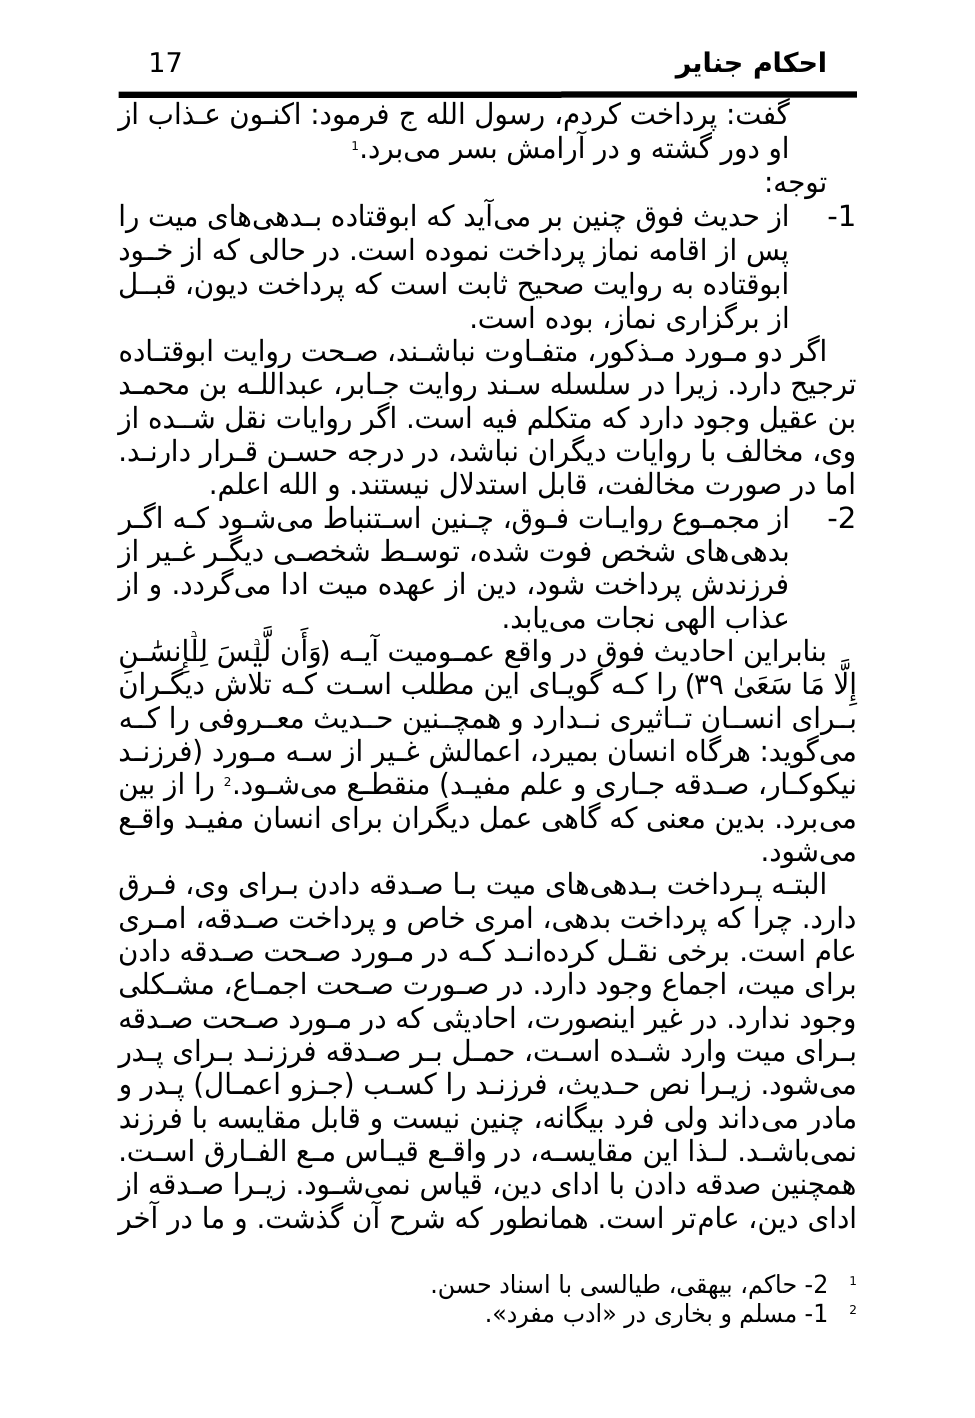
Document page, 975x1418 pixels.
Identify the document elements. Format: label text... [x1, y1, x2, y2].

text بنابراین احادیث فوق در واقع عمومیت آیه ﴿وَأَن لَّيۡسَ لِلۡإِنسَٰنِ إِلَّا مَا سَعَىٰ ٣٩﴾ را که گویای این مطلب است که تلاش دیگران برای انسان تاثیری ندارد و همچنین حدیث معروفی را که می‌گوید: هرگاه انسان بمیرد، اعمالش غیر از سه مورد (فرزند نیکوکار، صدقه جاری و علم مفید) منقطع می‌شود. را از بین می‌برد. بدین معنی که گاهی عمل دیگران برای انسان مفید واقع می‌شود. [118, 635, 857, 868]
list از مجموع روایات فوق، چنین استنباط می‌شود که اگر بدهی‌های شخص فوت شده، توسط شخصی دیگر غیر از فرزندش پرداخت شود، دین از عهده میت ادا می‌گردد. و از عذاب الهی نجات می‌یابد. [118, 502, 827, 635]
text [118, 868, 857, 1235]
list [118, 98, 827, 166]
text اگر دو مورد مذکور، متفاوت نباشند، صحت روایت ابوقتاده ترجیح دارد. زیرا در سلسله سند روایت جابر، عبدالله بن محمد بن عقیل وجود دارد که متکلم فیه است. اگر روایات نقل شده از وی، مخالف با روایات دیگران نباشد، در درجه حسن قرار دارند. اما در صورت مخالفت، قابل استدلال نیستند. و الله اعلم. [118, 335, 857, 502]
list از حدیث فوق چنین بر می‌آید که ابوقتاده بدهی‌های میت را پس از اقامه نماز پرداخت نموده است. در حالی که از خود ابوقتاده به روایت صحیح ثابت است که پرداخت دیون، قبل از برگزاری نماز، بوده است. [118, 199, 827, 335]
text توجه: [118, 166, 857, 199]
